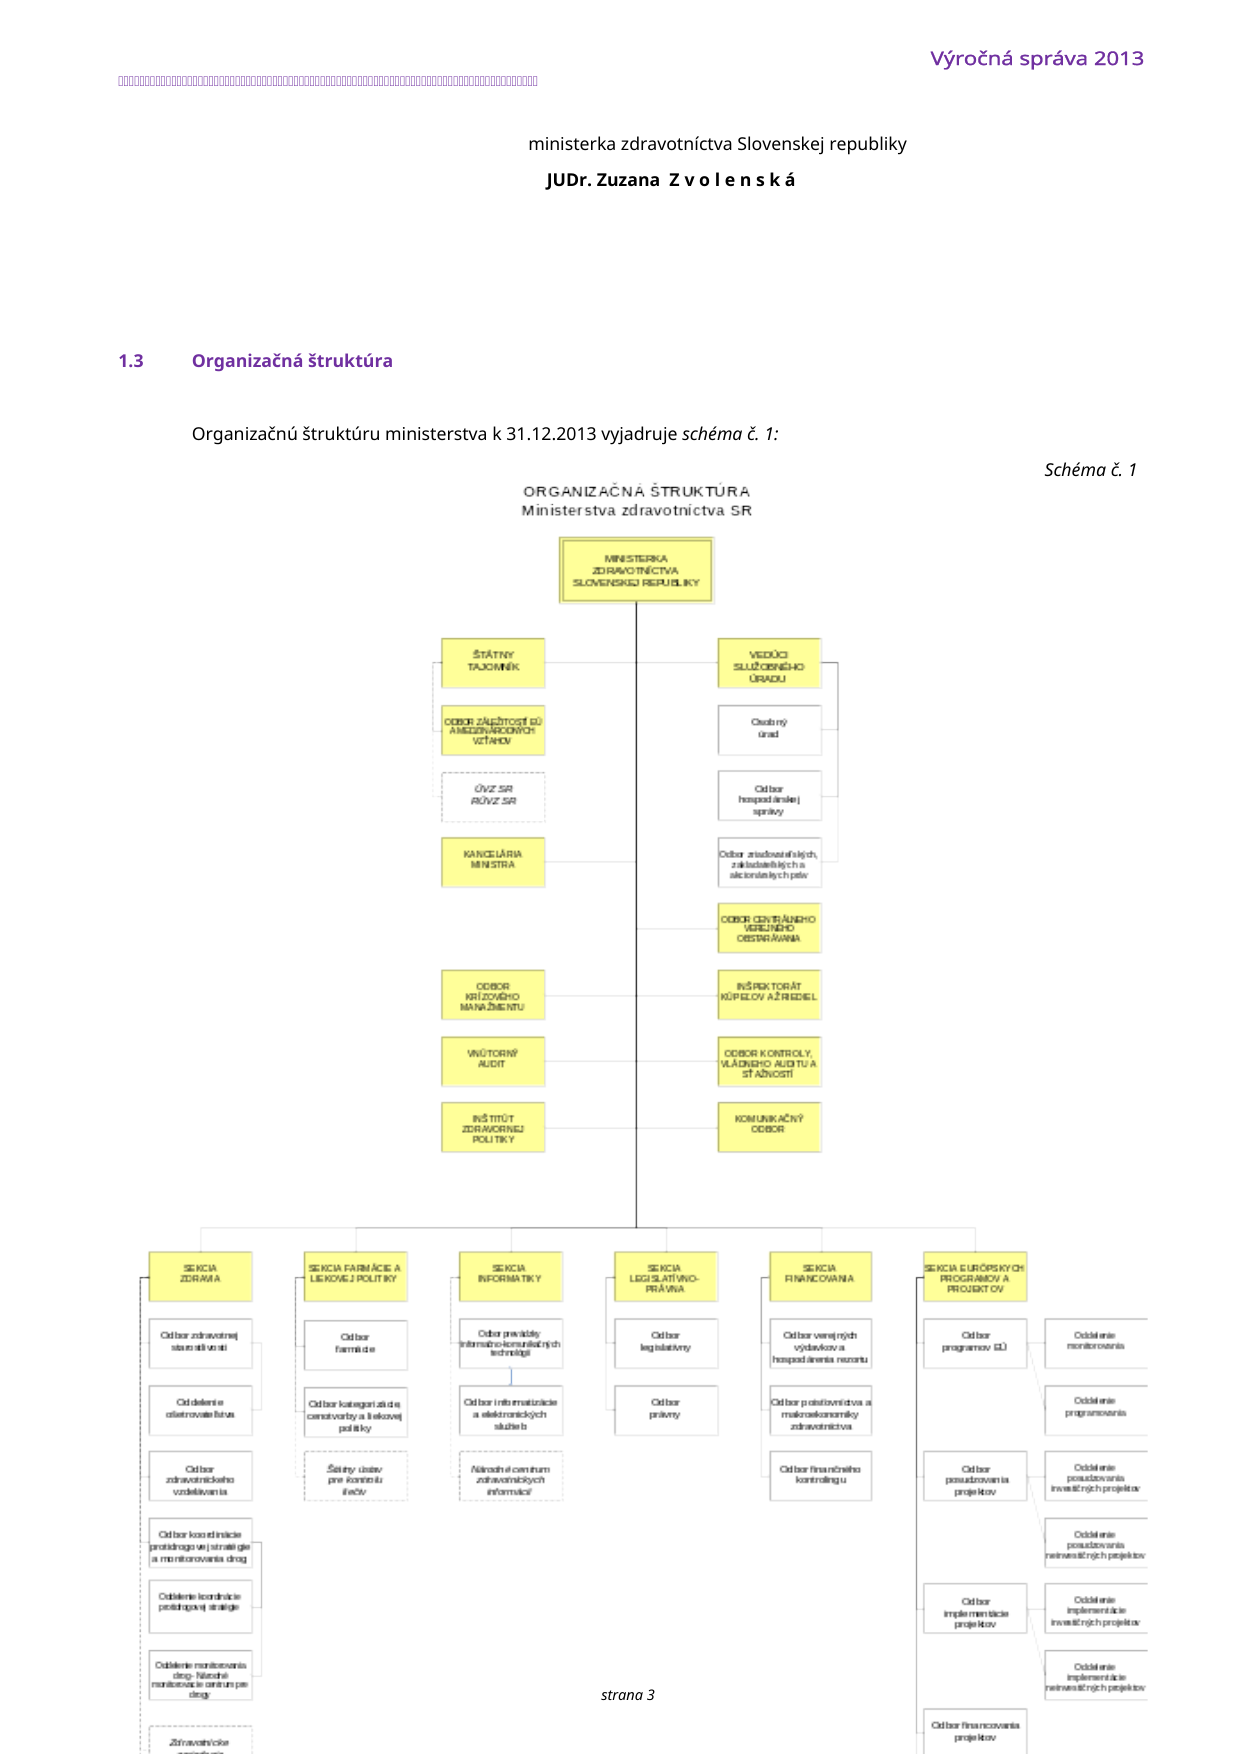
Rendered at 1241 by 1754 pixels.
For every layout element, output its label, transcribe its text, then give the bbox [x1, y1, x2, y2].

text ministerka zdravotníctva Slovenskej republiky [413, 131, 1137, 155]
text JUDr. Zuzana Z v o l e n s k á [118, 167, 1137, 191]
text Schéma č. 1 [162, 457, 1137, 481]
text Organizačnú štruktúru ministerstva k 31.12.2013 vyjadruje schéma č. 1: [118, 421, 1137, 445]
list Organizačná štruktúra [118, 348, 1137, 373]
